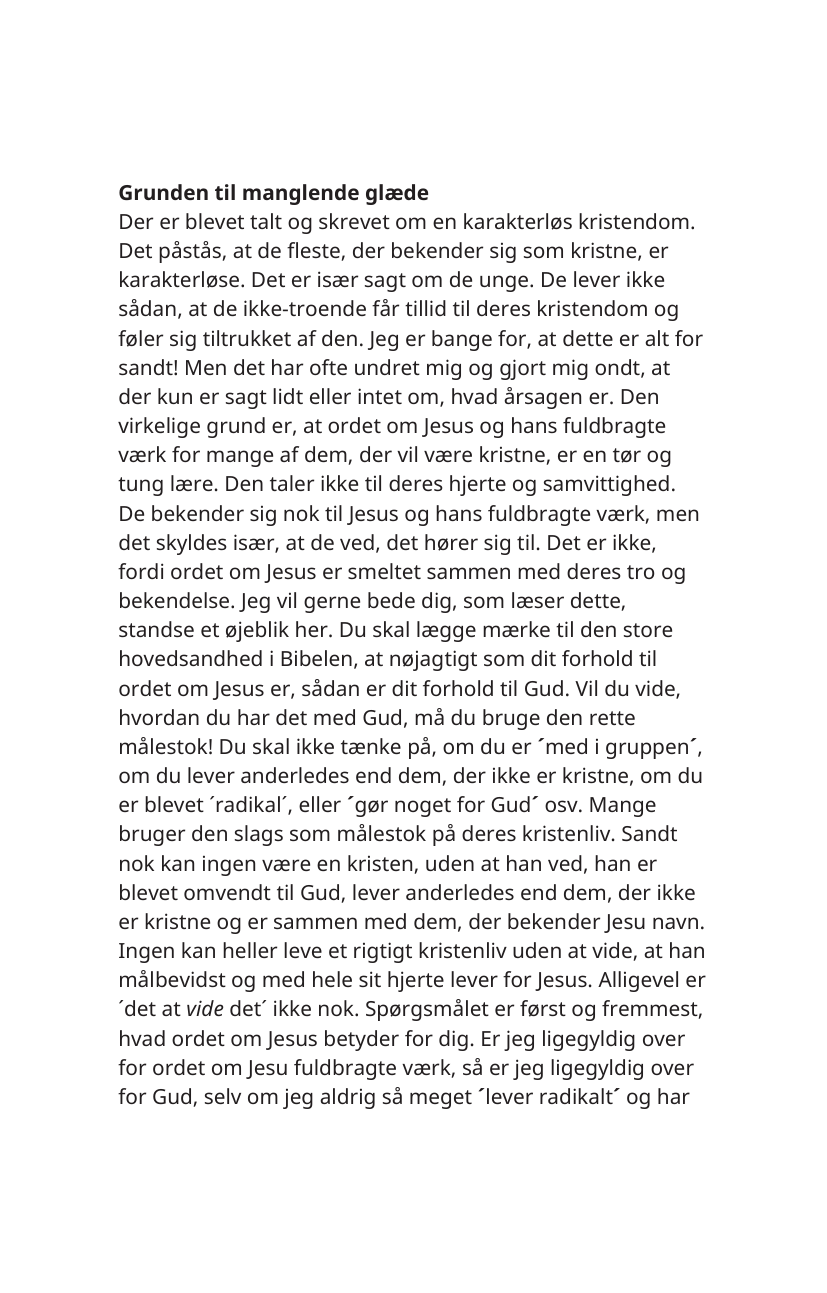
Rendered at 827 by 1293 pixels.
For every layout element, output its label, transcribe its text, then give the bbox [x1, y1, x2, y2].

text Grunden til manglende glæde [118, 177, 709, 206]
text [118, 206, 709, 1111]
